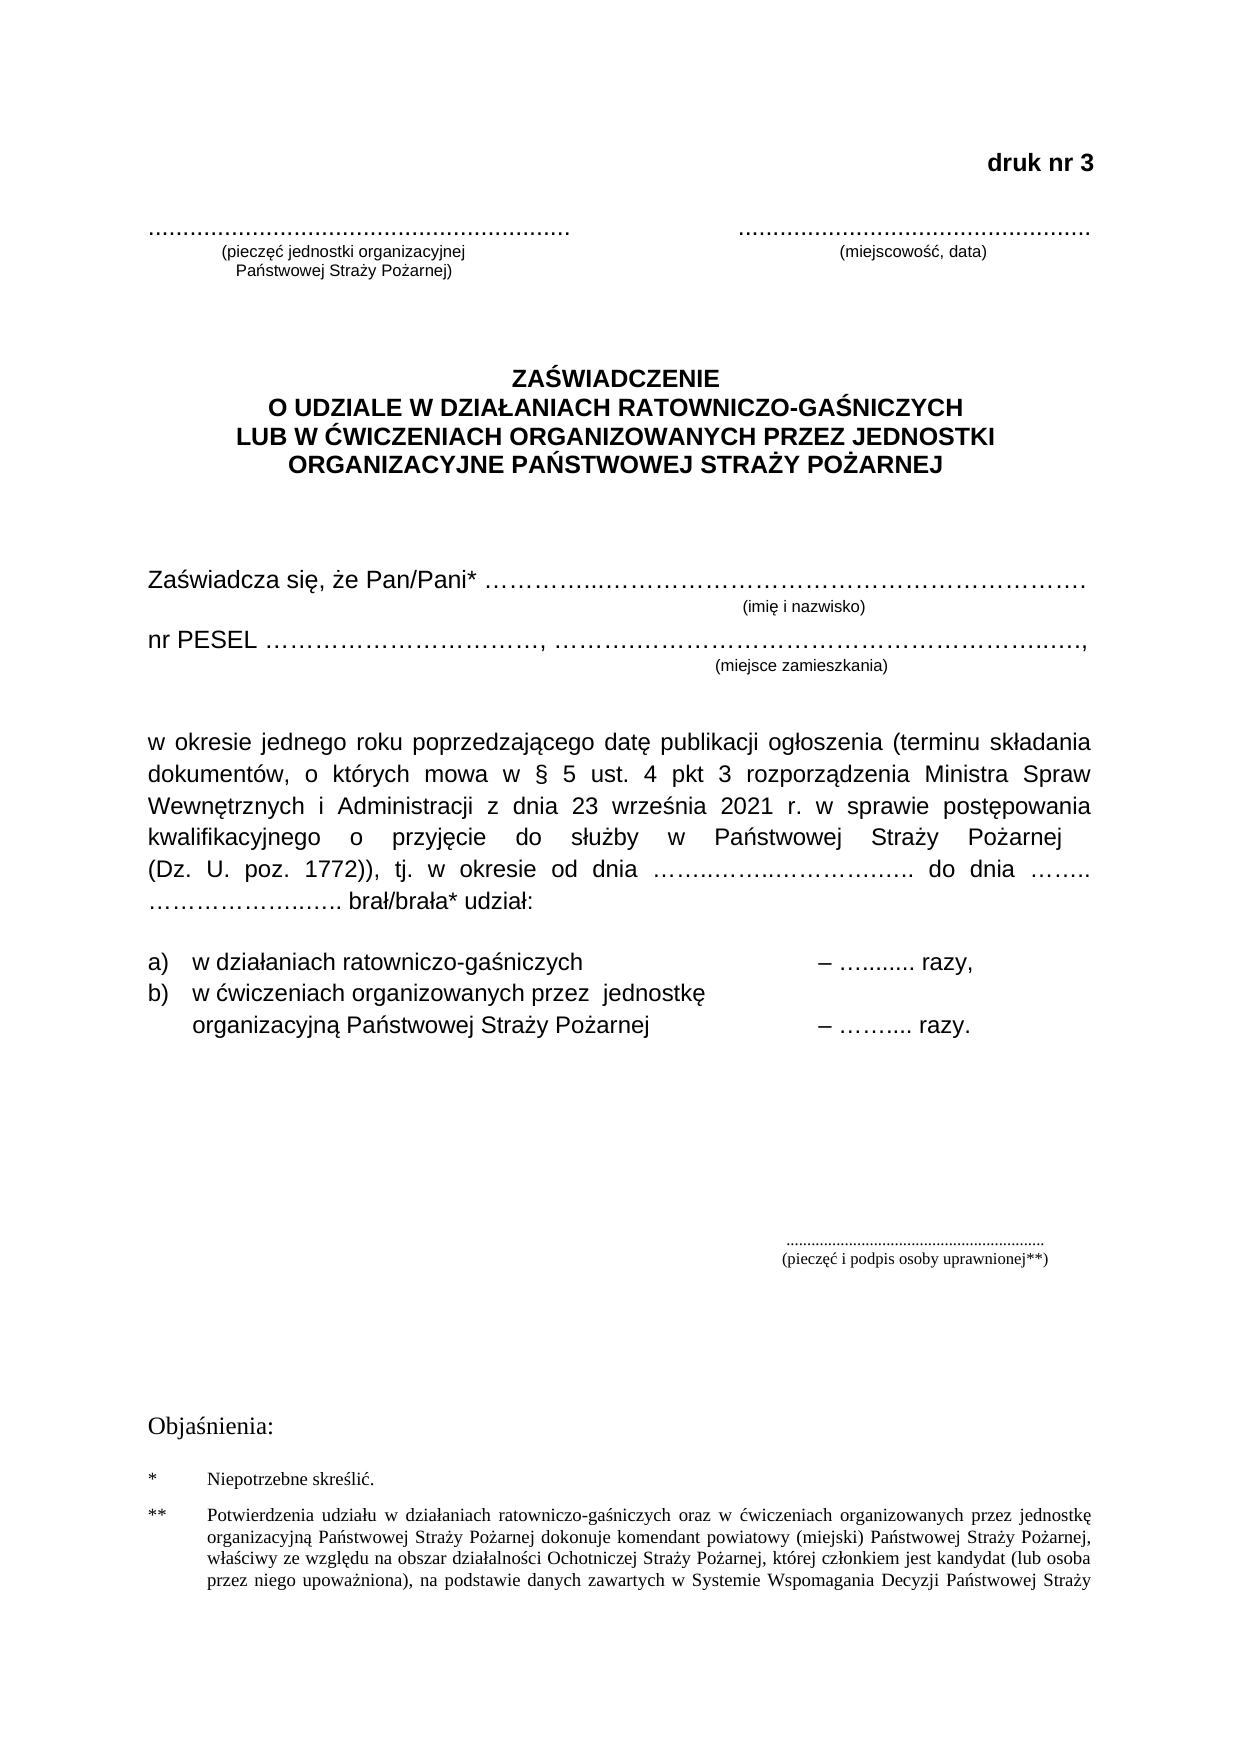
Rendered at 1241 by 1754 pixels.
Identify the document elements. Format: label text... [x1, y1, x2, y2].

text .............................................................. [738, 1229, 1092, 1248]
list organizacyjną Państwowej Straży Pożarnej – …….... razy. [192, 1011, 1092, 1038]
text (pieczęć i podpis osoby uprawnionej**) [738, 1248, 1092, 1268]
text LUB W ĆWICZENIACH ORGANIZOWANYCH PRZEZ JEDNOSTKI [148, 422, 1084, 451]
text ZAŚWIADCZENIE [148, 364, 1084, 393]
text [148, 1504, 1092, 1590]
list w ćwiczeniach organizowanych przez jednostkę [148, 979, 1092, 1007]
list w działaniach ratowniczo-gaśniczych – …........ razy, [148, 947, 1092, 975]
text ............................................................. ................................................... [148, 211, 1092, 240]
text O UDZIALE W DZIAŁANIACH RATOWNICZO-GAŚNICZYCH [148, 393, 1084, 422]
text w okresie jednego roku poprzedzającego datę publikacji ogłoszenia (terminu składania dokumentów, o których mowa w § 5 ust. 4 pkt 3 rozporządzenia Ministra Spraw Wewnętrznych i Administracji z dnia 23 września 2021 r. w sprawie postępowania kwalifikacyjnego o przyjęcie do służby w Państwowej Straży Pożarnej (Dz. U. poz. 1772)), tj. w okresie od dnia ……..……..………….….. do dnia ……..………………..….. brał/brała* udział: [148, 728, 1092, 914]
text nr PESEL ……………………………, ……….…………………………………………..…., [148, 625, 1092, 654]
text Zaświadcza się, że Pan/Pani* …………...…………………………………………………. [148, 565, 1092, 594]
text druk nr 3 [160, 148, 1094, 176]
text Objaśnienia: [148, 1411, 1092, 1440]
text Państwowej Straży Pożarnej) [148, 261, 1038, 280]
text ORGANIZACYJNE PAŃSTWOWEJ STRAŻY POŻARNEJ [148, 451, 1083, 479]
text (miejsce zamieszkania) [590, 656, 1092, 675]
text (imię i nazwisko) [738, 597, 1092, 616]
text * Niepotrzebne skreślić. [148, 1468, 1092, 1490]
text (pieczęć jednostki organizacyjnej (miejscowość, data) [221, 242, 1038, 261]
